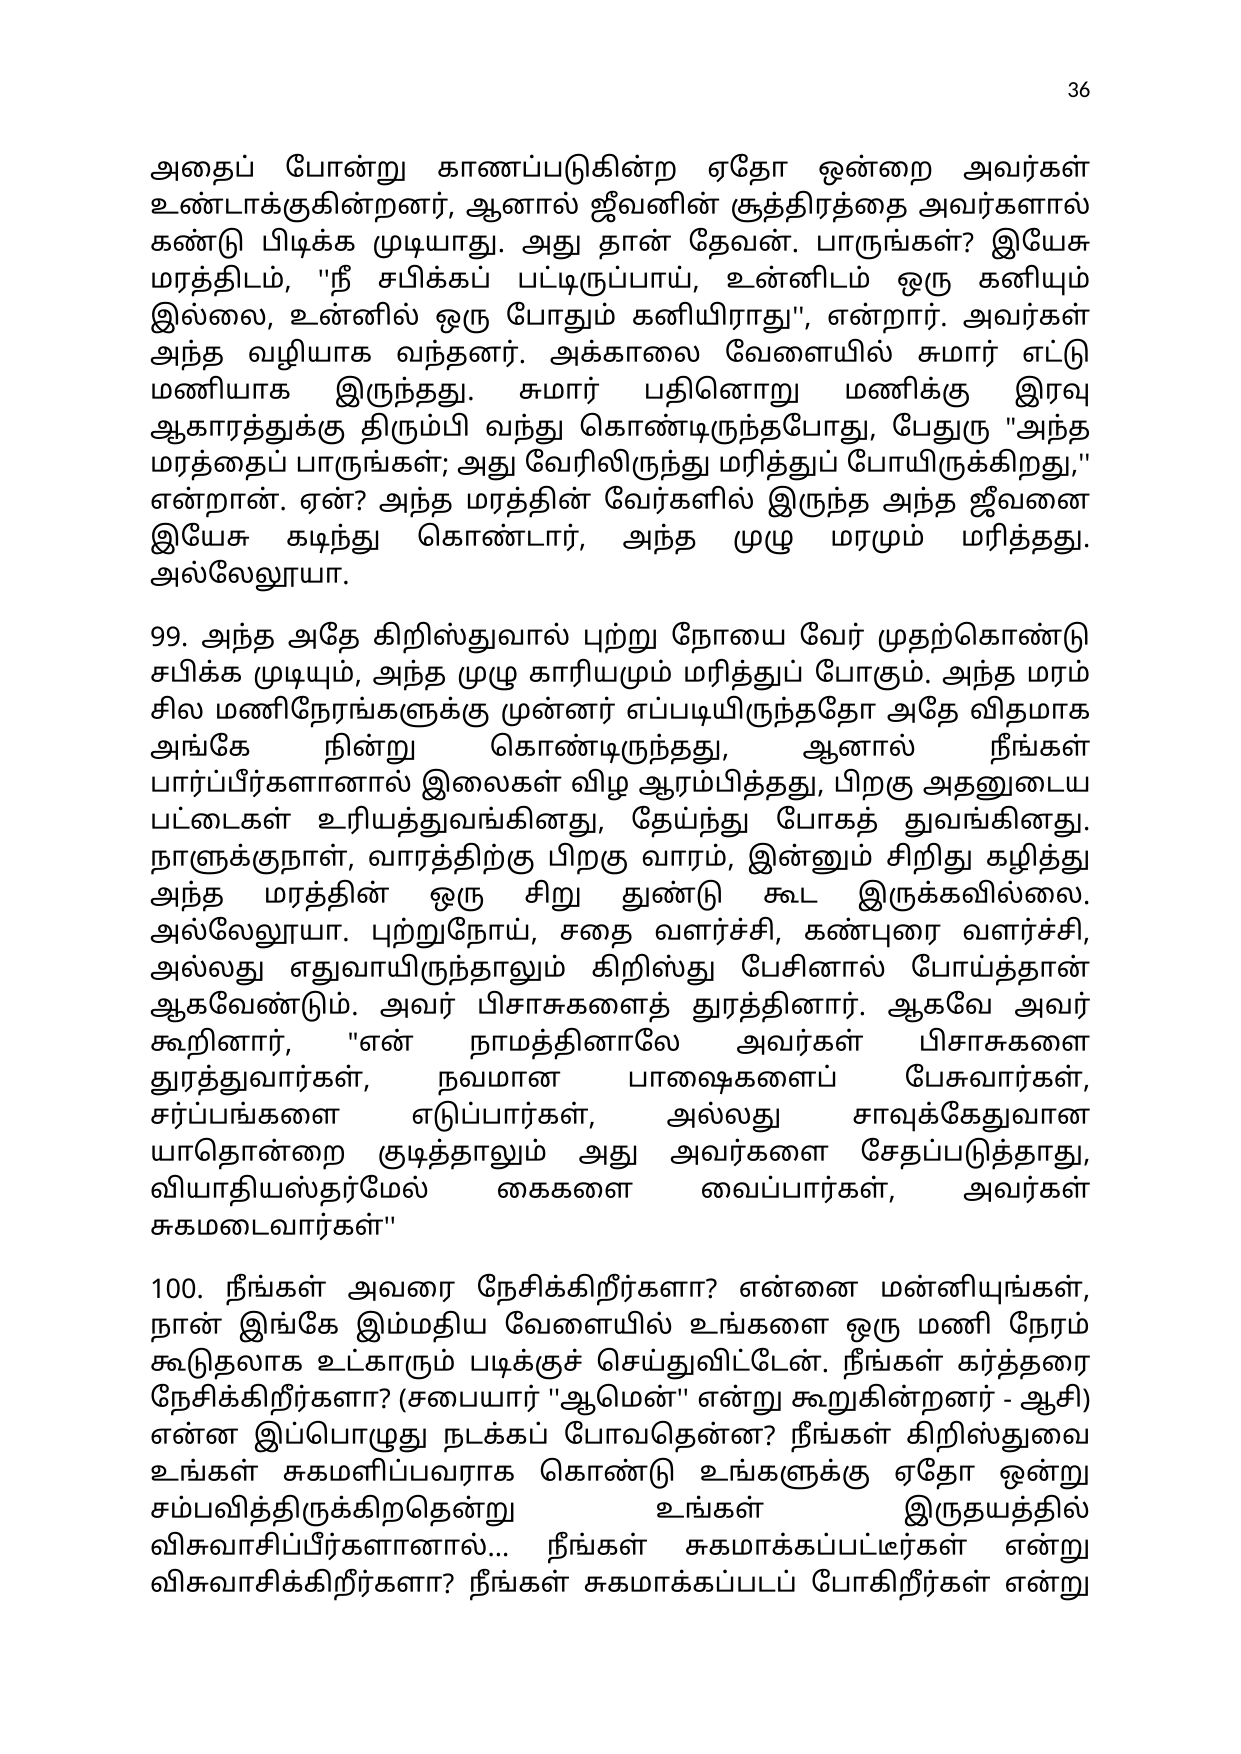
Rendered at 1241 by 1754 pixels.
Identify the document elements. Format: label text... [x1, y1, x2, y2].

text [150, 1269, 1090, 1601]
text 99. அந்த அதே கிறிஸ்துவால் புற்று நோயை வேர் முதற்கொண்டு சபிக்க முடியும், அந்த முழு காரியமும் மரித்துப் போகும். அந்த மரம் சில மணிநேரங்களுக்கு முன்னர் எப்படியிருந்ததோ அதே விதமாக அங்கே நின்று கொண்டிருந்தது, ஆனால் நீங்கள் பார்ப்பீர்களானால் இலைகள் விழ ஆரம்பித்தது, பிறகு அதனுடைய பட்டைகள் உரியத்துவங்கினது, தேய்ந்து போகத் துவங்கினது. நாளுக்குநாள், வாரத்திற்கு பிறகு வாரம், இன்னும் சிறிது கழித்து அந்த மரத்தின் ஒரு சிறு துண்டு கூட இருக்கவில்லை. அல்லேலூயா. புற்றுநோய், சதை வளர்ச்சி, கண்புரை வளர்ச்சி, அல்லது எதுவாயிருந்தாலும் கிறிஸ்து பேசினால் போய்த்தான் ஆகவேண்டும். அவர் பிசாசுகளைத் துரத்தினார். ஆகவே அவர் கூறினார், "என் நாமத்தினாலே அவர்கள் பிசாசுகளை துரத்துவார்கள், நவமான பாஷைகளைப் பேசுவார்கள், சர்ப்பங்களை எடுப்பார்கள், அல்லது சாவுக்கேதுவான யாதொன்றை குடித்தாலும் அது அவர்களை சேதப்படுத்தாது, வியாதியஸ்தர்மேல் கைகளை வைப்பார்கள், அவர்கள் சுகமடைவார்கள்'' [150, 617, 1090, 1244]
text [150, 150, 1090, 592]
